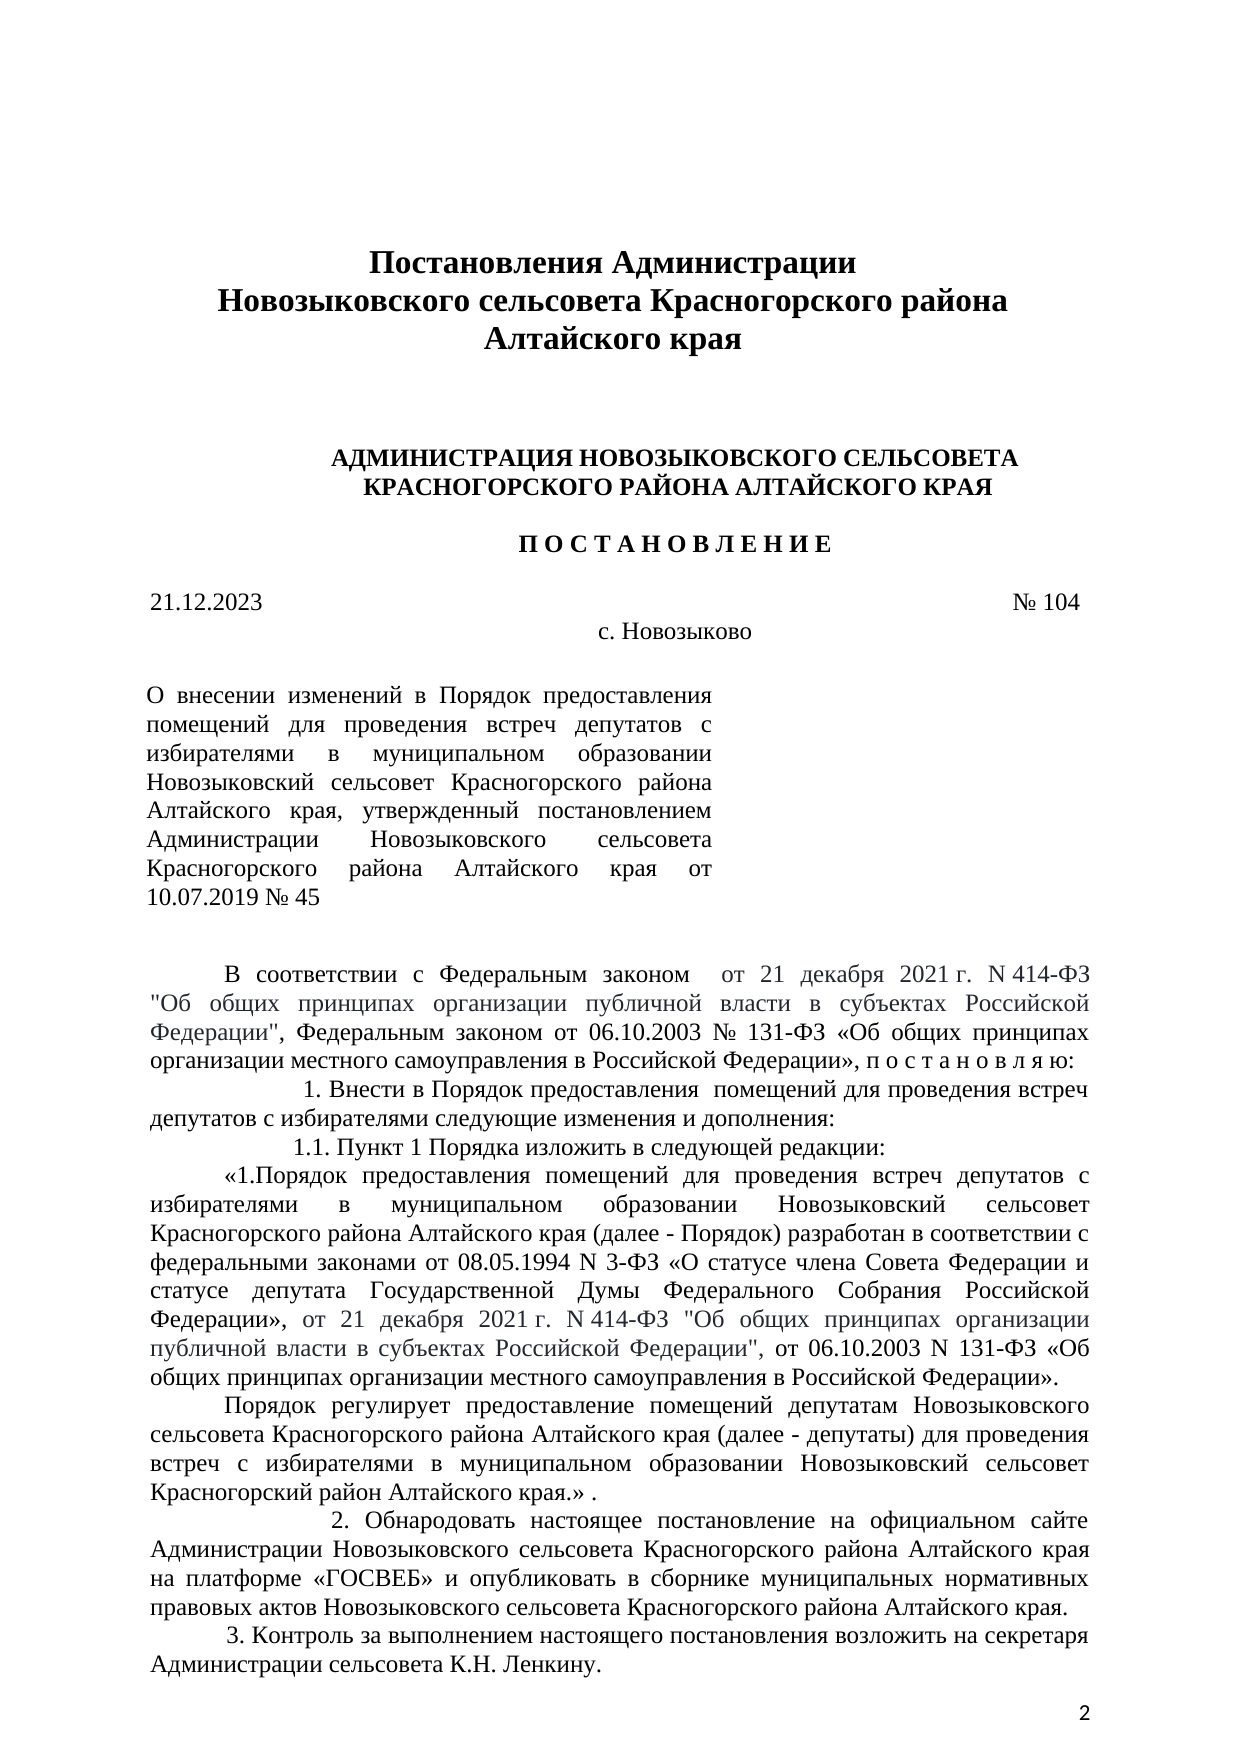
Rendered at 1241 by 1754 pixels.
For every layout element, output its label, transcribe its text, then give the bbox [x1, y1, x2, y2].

text П О С Т А Н О В Л Е Н И Е [150, 529, 1199, 558]
text 1.1. Пункт 1 Порядка изложить в следующей редакции: [150, 1132, 1090, 1161]
text Новозыковского сельсовета Красногорского района [135, 280, 1090, 319]
text АДМИНИСТРАЦИЯ НОВОЗЫКОВСКОГО СЕЛЬСОВЕТА [150, 443, 1199, 472]
text 2. Обнародовать настоящее постановление на официальном сайте Администрации Новозыковского сельсовета Красногорского района Алтайского края на платформе «ГОСВЕБ» и опубликовать в сборнике муниципальных нормативных правовых актов Новозыковского сельсовета Красногорского района Алтайского края. [150, 1506, 1090, 1621]
text «1.Порядок предоставления помещений для проведения встреч депутатов с избирателями в муниципальном образовании Новозыковский сельсовет Красногорского района Алтайского края (далее - Порядок) разработан в соответствии с федеральными законами от 08.05.1994 N 3-ФЗ «О статусе члена Совета Федерации и статусе депутата Государственной Думы Федерального Собрания Российской Федерации», от 21 декабря 2021 г. N 414-ФЗ "Об общих принципах организации публичной власти в субъектах Российской Федерации", от 06.10.2003 N 131-ФЗ «Об общих принципах организации местного самоуправления в Российской Федерации». [150, 1161, 1090, 1333]
text Порядок регулирует предоставление помещений депутатам Новозыковского сельсовета Красногорского района Алтайского края (далее - депутаты) для проведения встреч с избирателями в муниципальном образовании Новозыковский сельсовет Красногорский район Алтайского края.» . [150, 1391, 1090, 1506]
text Алтайского края [135, 319, 1090, 357]
text В соответствии с Федеральным законом от 21 декабря 2021 г. N 414-ФЗ "Об общих принципах организации публичной власти в субъектах Российской Федерации", Федеральным законом от 06.10.2003 № 131-ФЗ «Об общих принципах организации местного самоуправления в Российской Федерации», п о с т а н о в л я ю: [150, 1017, 1090, 1074]
text «1.Порядок предоставления помещений для проведения встреч депутатов с избирателями в муниципальном образовании Новозыковский сельсовет Красногорского района Алтайского края (далее - Порядок) разработан в соответствии с федеральными законами от 08.05.1994 N 3-ФЗ «О статусе члена Совета Федерации и статусе депутата Государственной Думы Федерального Собрания Российской Федерации», от 21 декабря 2021 г. N 414-ФЗ "Об общих принципах организации публичной власти в субъектах Российской Федерации", от 06.10.2003 N 131-ФЗ «Об общих принципах организации местного самоуправления в Российской Федерации». [150, 1333, 1090, 1391]
text 1. Внести в Порядок предоставления помещений для проведения встреч депутатов с избирателями следующие изменения и дополнения: [150, 1074, 1090, 1132]
text 3. Контроль за выполнением настоящего постановления возложить на секретаря Администрации сельсовета К.Н. Ленкину. [150, 1621, 1090, 1678]
text 21.12.2023 № 104 [150, 587, 1091, 616]
text с. Новозыково [150, 616, 1199, 644]
text Постановления Администрации [135, 242, 1090, 280]
text КРАСНОГОРСКОГО РАЙОНА АЛТАЙСКОГО КРАЯ [150, 472, 1199, 501]
